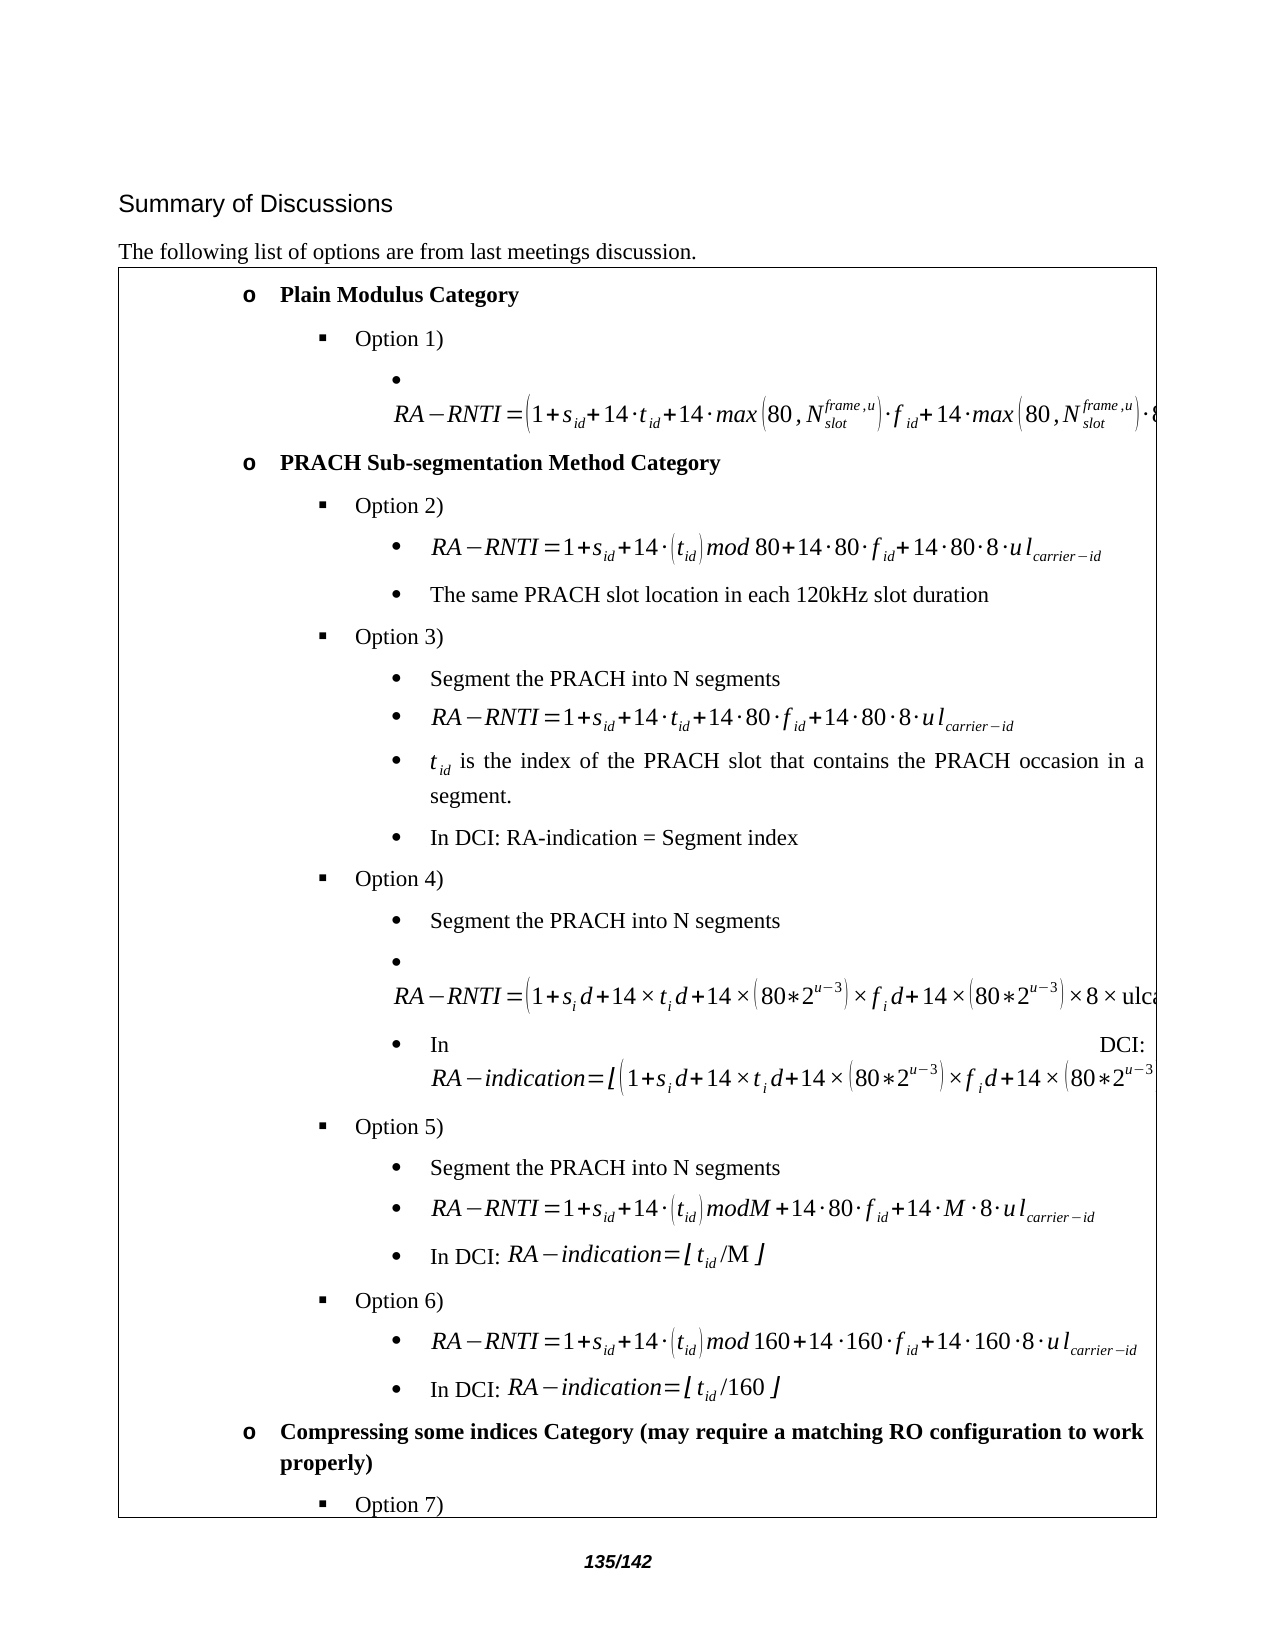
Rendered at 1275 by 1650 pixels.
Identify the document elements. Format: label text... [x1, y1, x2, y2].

subtitle Summary of Discussions [118, 189, 1157, 217]
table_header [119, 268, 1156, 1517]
text The following list of options are from last meetings discussion. [118, 238, 1157, 265]
